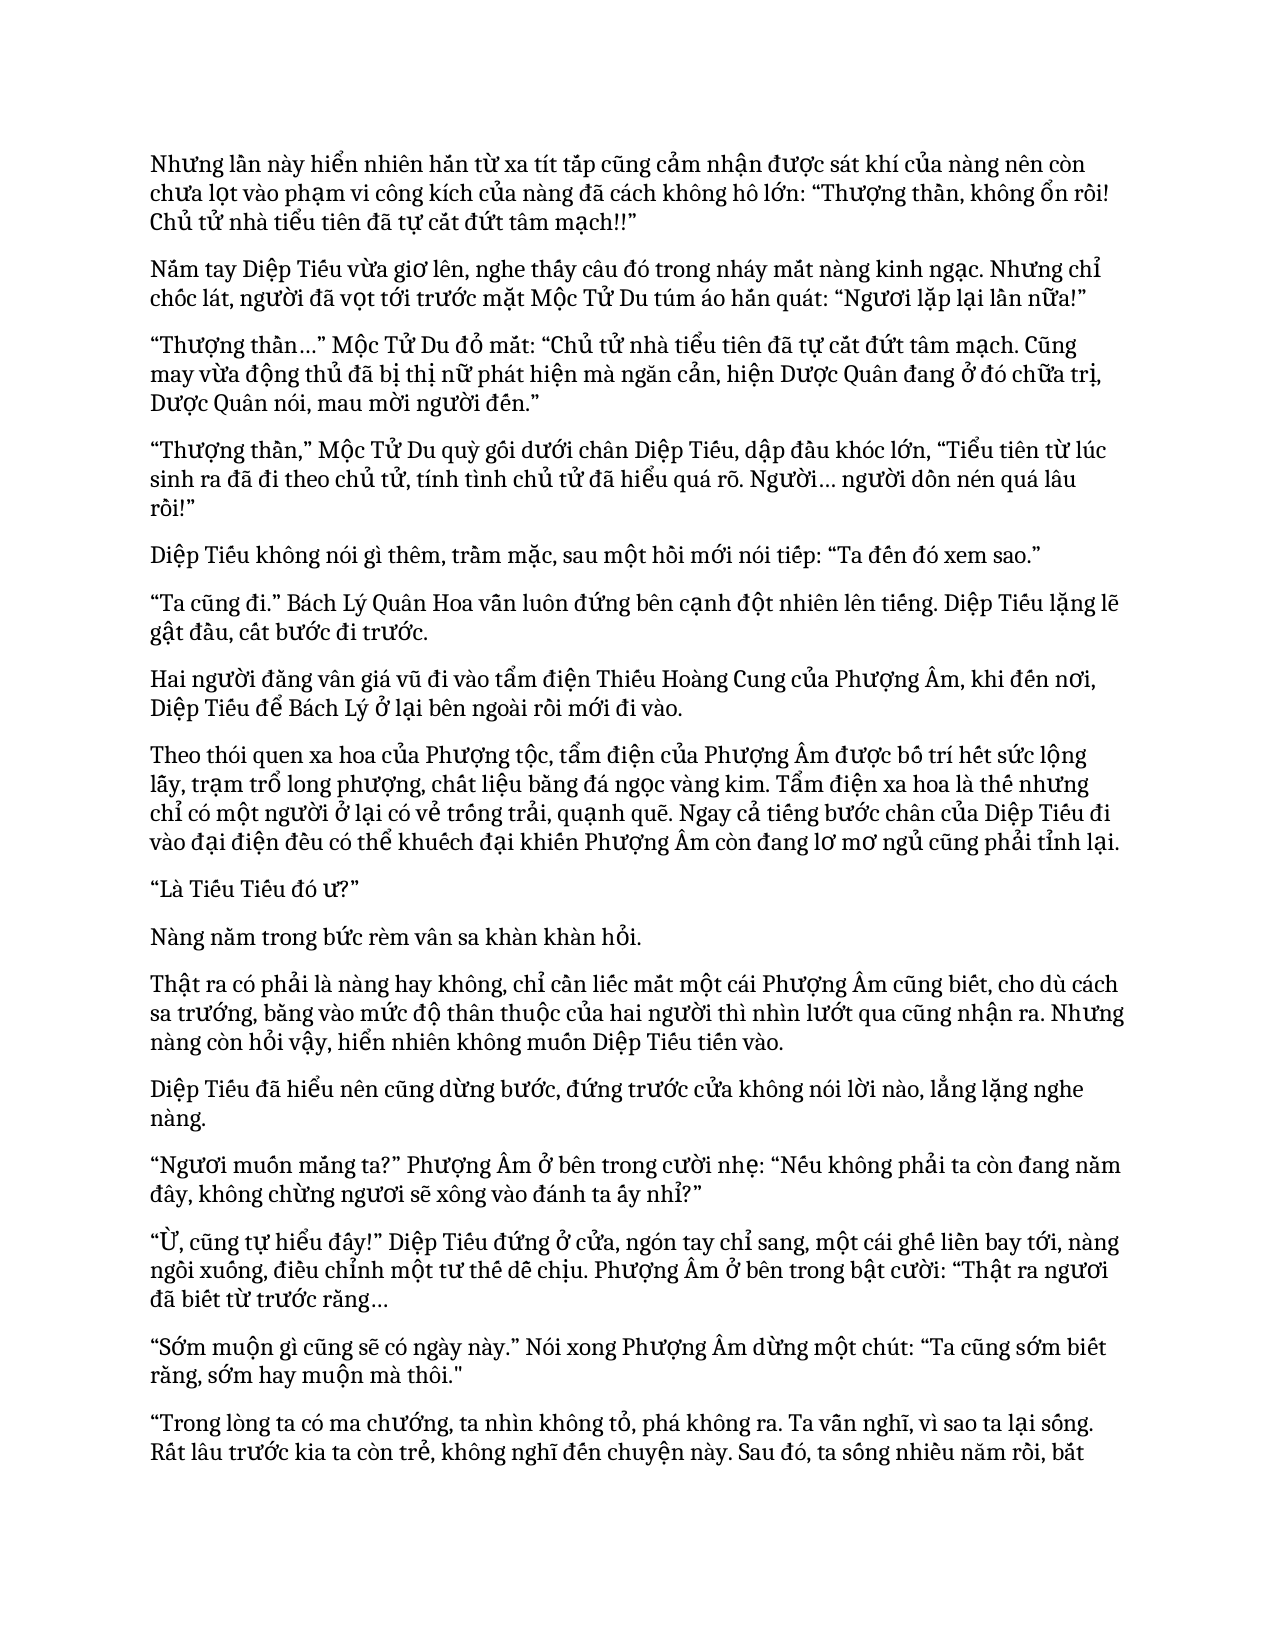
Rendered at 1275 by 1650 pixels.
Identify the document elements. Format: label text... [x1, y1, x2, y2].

text “Ngươi muốn mắng ta?” Phượng Âm ở bên trong cười nhẹ: “Nếu không phải ta còn đang nằm đây, không chừng ngươi sẽ xông vào đánh ta ấy nhỉ?” [150, 1151, 1125, 1209]
text “Thượng thần…” Mộc Tử Du đỏ mắt: “Chủ tử nhà tiểu tiên đã tự cắt đứt tâm mạch. Cũng may vừa động thủ đã bị thị nữ phát hiện mà ngăn cản, hiện Dược Quân đang ở đó chữa trị, Dược Quân nói, mau mời người đến.” [150, 331, 1125, 417]
text Diệp Tiếu không nói gì thêm, trầm mặc, sau một hồi mới nói tiếp: “Ta đến đó xem sao.” [150, 541, 1125, 570]
text “Thượng thần,” Mộc Tử Du quỳ gối dưới chân Diệp Tiếu, dập đầu khóc lớn, “Tiểu tiên từ lúc sinh ra đã đi theo chủ tử, tính tình chủ tử đã hiểu quá rõ. Người… người dồn nén quá lâu rồi!” [150, 436, 1125, 522]
text Diệp Tiếu đã hiểu nên cũng dừng bước, đứng trước cửa không nói lời nào, lẳng lặng nghe nàng. [150, 1075, 1125, 1132]
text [150, 1409, 1125, 1466]
text Nàng nằm trong bức rèm vân sa khàn khàn hỏi. [150, 922, 1125, 951]
text Hai người đằng vân giá vũ đi vào tẩm điện Thiếu Hoàng Cung của Phượng Âm, khi đến nơi, Diệp Tiếu để Bách Lý ở lại bên ngoài rồi mới đi vào. [150, 665, 1125, 722]
text “Ừ, cũng tự hiểu đấy!” Diệp Tiếu đứng ở cửa, ngón tay chỉ sang, một cái ghế liền bay tới, nàng ngồi xuống, điều chỉnh một tư thế dễ chịu. Phượng Âm ở bên trong bật cười: “Thật ra ngươi đã biết từ trước rằng… [150, 1227, 1125, 1314]
text “Ta cũng đi.” Bách Lý Quân Hoa vẫn luôn đứng bên cạnh đột nhiên lên tiếng. Diệp Tiếu lặng lẽ gật đầu, cất bước đi trước. [150, 589, 1125, 646]
text “Sớm muộn gì cũng sẽ có ngày này.” Nói xong Phượng Âm dừng một chút: “Ta cũng sớm biết rằng, sớm hay muộn mà thôi." [150, 1332, 1125, 1390]
text “Là Tiếu Tiếu đó ư?” [150, 875, 1125, 904]
text Thật ra có phải là nàng hay không, chỉ cần liếc mắt một cái Phượng Âm cũng biết, cho dù cách sa trướng, bằng vào mức độ thân thuộc của hai người thì nhìn lướt qua cũng nhận ra. Nhưng nàng còn hỏi vậy, hiển nhiên không muốn Diệp Tiếu tiến vào. [150, 970, 1125, 1056]
text Nhưng lần này hiển nhiên hắn từ xa tít tắp cũng cảm nhận được sát khí của nàng nên còn chưa lọt vào phạm vi công kích của nàng đã cách không hô lớn: “Thượng thần, không ổn rồi! Chủ tử nhà tiểu tiên đã tự cắt đứt tâm mạch!!” [150, 150, 1125, 236]
text Nắm tay Diệp Tiếu vừa giơ lên, nghe thấy câu đó trong nháy mắt nàng kinh ngạc. Nhưng chỉ chốc lát, người đã vọt tới trước mặt Mộc Tử Du túm áo hắn quát: “Ngươi lặp lại lần nữa!” [150, 255, 1125, 312]
text Theo thói quen xa hoa của Phượng tộc, tẩm điện của Phượng Âm được bố trí hết sức lộng lẫy, trạm trổ long phượng, chất liệu bằng đá ngọc vàng kim. Tẩm điện xa hoa là thế nhưng chỉ có một người ở lại có vẻ trống trải, quạnh quẽ. Ngay cả tiếng bước chân của Diệp Tiếu đi vào đại điện đều có thể khuếch đại khiến Phượng Âm còn đang lơ mơ ngủ cũng phải tỉnh lại. [150, 741, 1125, 856]
